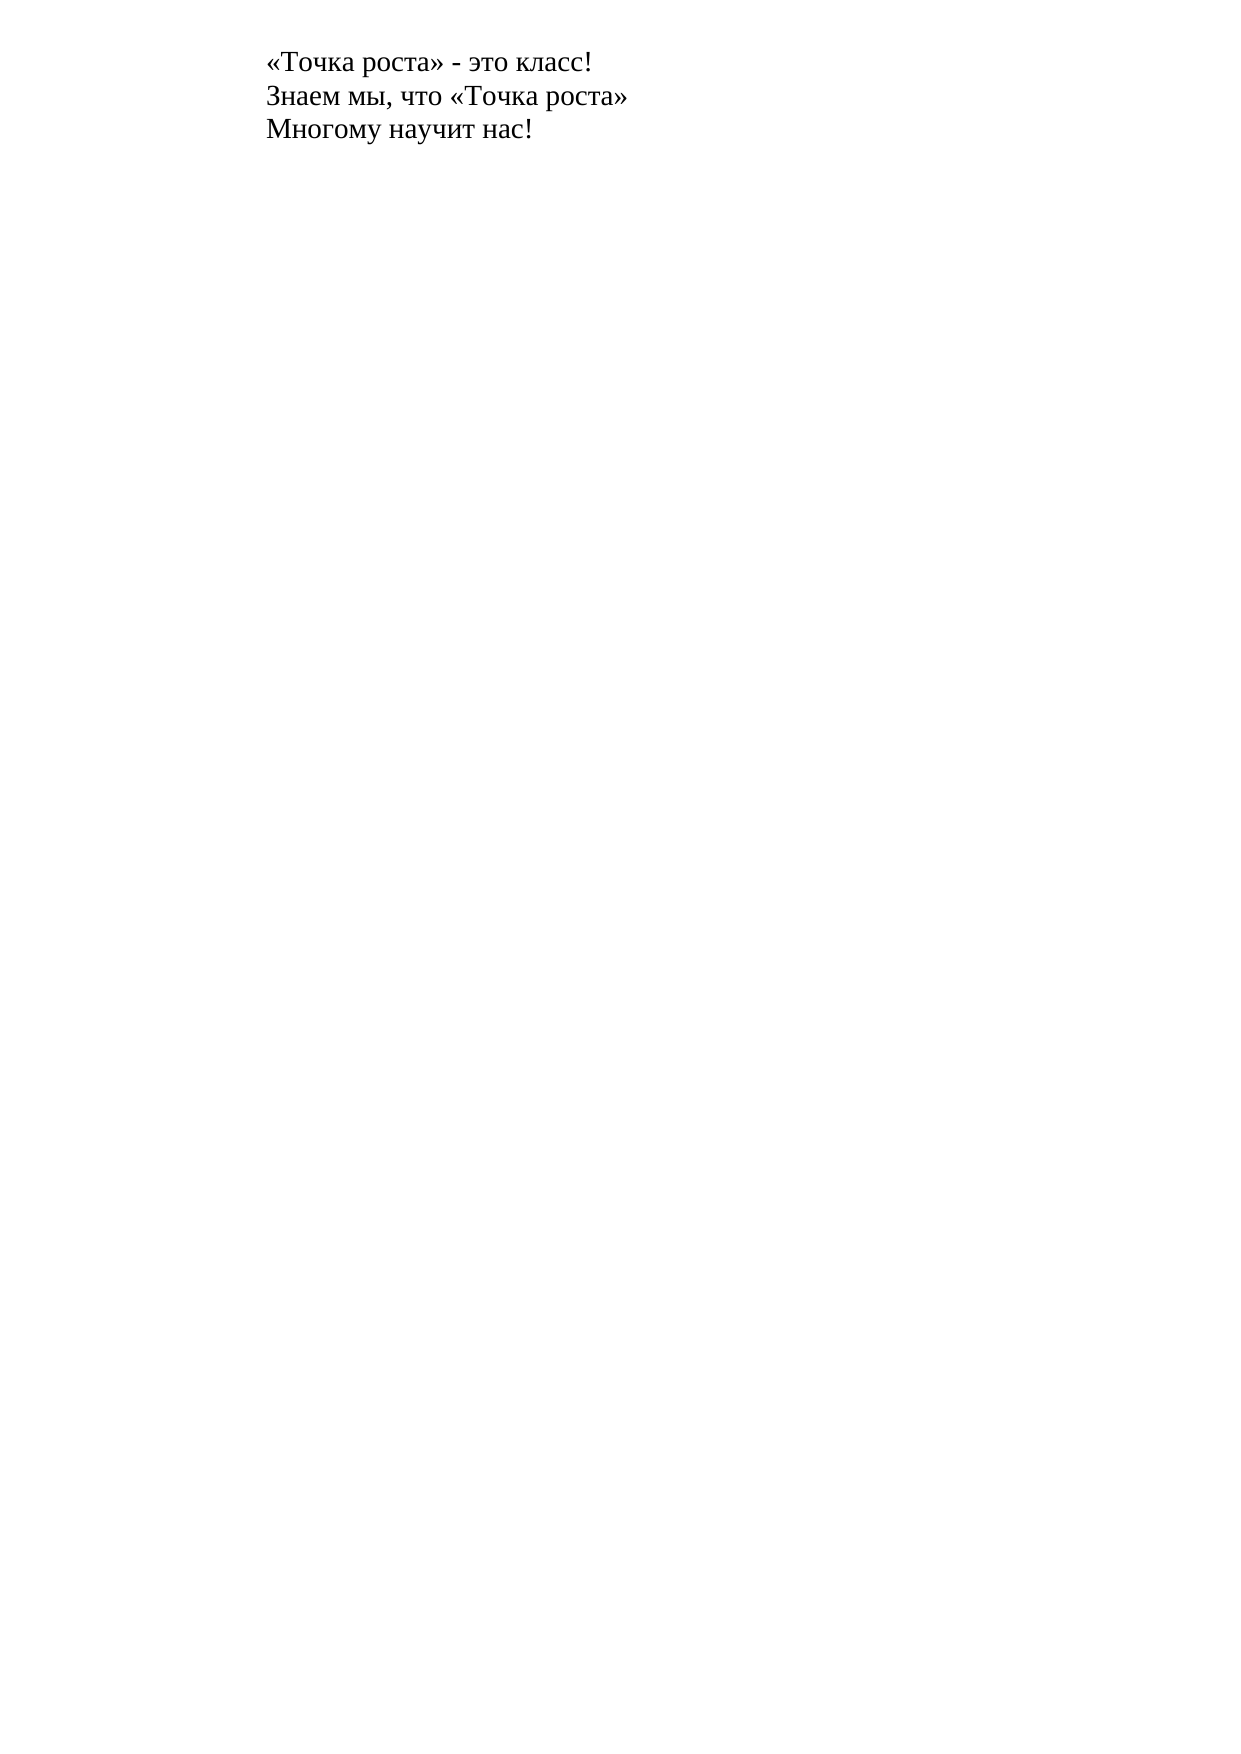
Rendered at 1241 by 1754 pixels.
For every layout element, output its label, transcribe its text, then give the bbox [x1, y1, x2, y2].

text Многому научит нас! [266, 111, 1152, 145]
text Знаем мы, что «Точка роста» [266, 78, 1152, 111]
text «Точка роста» - это класс! [266, 44, 1152, 78]
